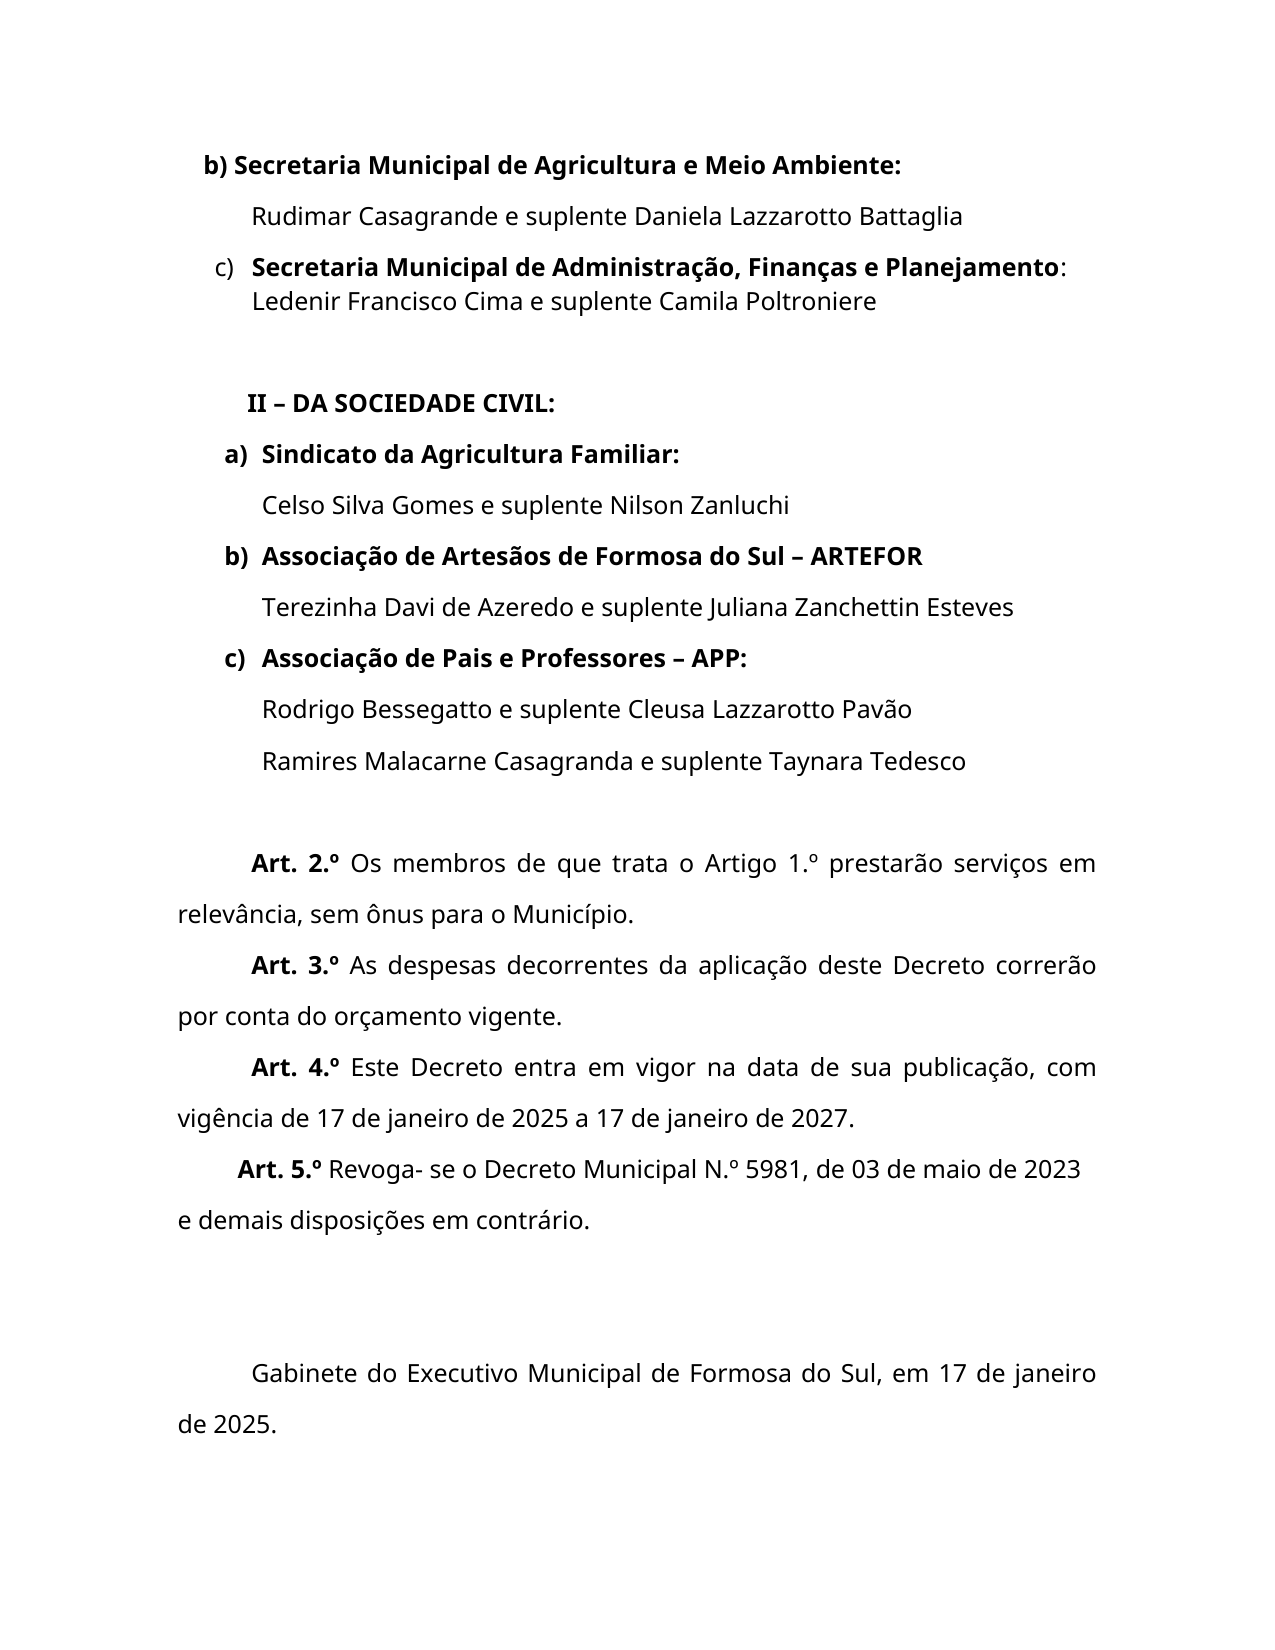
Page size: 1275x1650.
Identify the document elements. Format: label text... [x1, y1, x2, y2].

text Ramires Malacarne Casagranda e suplente Taynara Tedesco [262, 743, 1098, 777]
text b) Secretaria Municipal de Agricultura e Meio Ambiente: [177, 148, 1098, 182]
text Art. 3.º As despesas decorrentes da aplicação deste Decreto correrão por conta do orçamento vigente. [177, 947, 1098, 1032]
text Rodrigo Bessegatto e suplente Cleusa Lazzarotto Pavão [262, 692, 1098, 726]
text Ledenir Francisco Cima e suplente Camila Poltroniere [252, 284, 1098, 318]
text Art. 2.º Os membros de que trata o Artigo 1.º prestarão serviços em relevância, sem ônus para o Município. [177, 845, 1098, 930]
text II – DA SOCIEDADE CIVIL: [177, 386, 1098, 420]
text Celso Silva Gomes e suplente Nilson Zanluchi [262, 488, 1098, 522]
subtitle Gabinete do Executivo Municipal de Formosa do Sul, em 17 de janeiro de 2025. [177, 1356, 1098, 1441]
text Terezinha Davi de Azeredo e suplente Juliana Zanchettin Esteves [262, 590, 1098, 624]
list Associação de Artesãos de Formosa do Sul – ARTEFOR [224, 539, 1098, 573]
list Sindicato da Agricultura Familiar: [224, 437, 1098, 471]
text Art. 5.º Revoga- se o Decreto Municipal N.º 5981, de 03 de maio de 2023 e demais disposições em contrário. [177, 1151, 1098, 1237]
text Art. 4.º Este Decreto entra em vigor na data de sua publicação, com vigência de 17 de janeiro de 2025 a 17 de janeiro de 2027. [177, 1049, 1098, 1134]
text Rudimar Casagrande e suplente Daniela Lazzarotto Battaglia [177, 199, 1098, 233]
list Secretaria Municipal de Administração, Finanças e Planejamento: [214, 250, 1098, 284]
list Associação de Pais e Professores – APP: [224, 641, 1098, 675]
